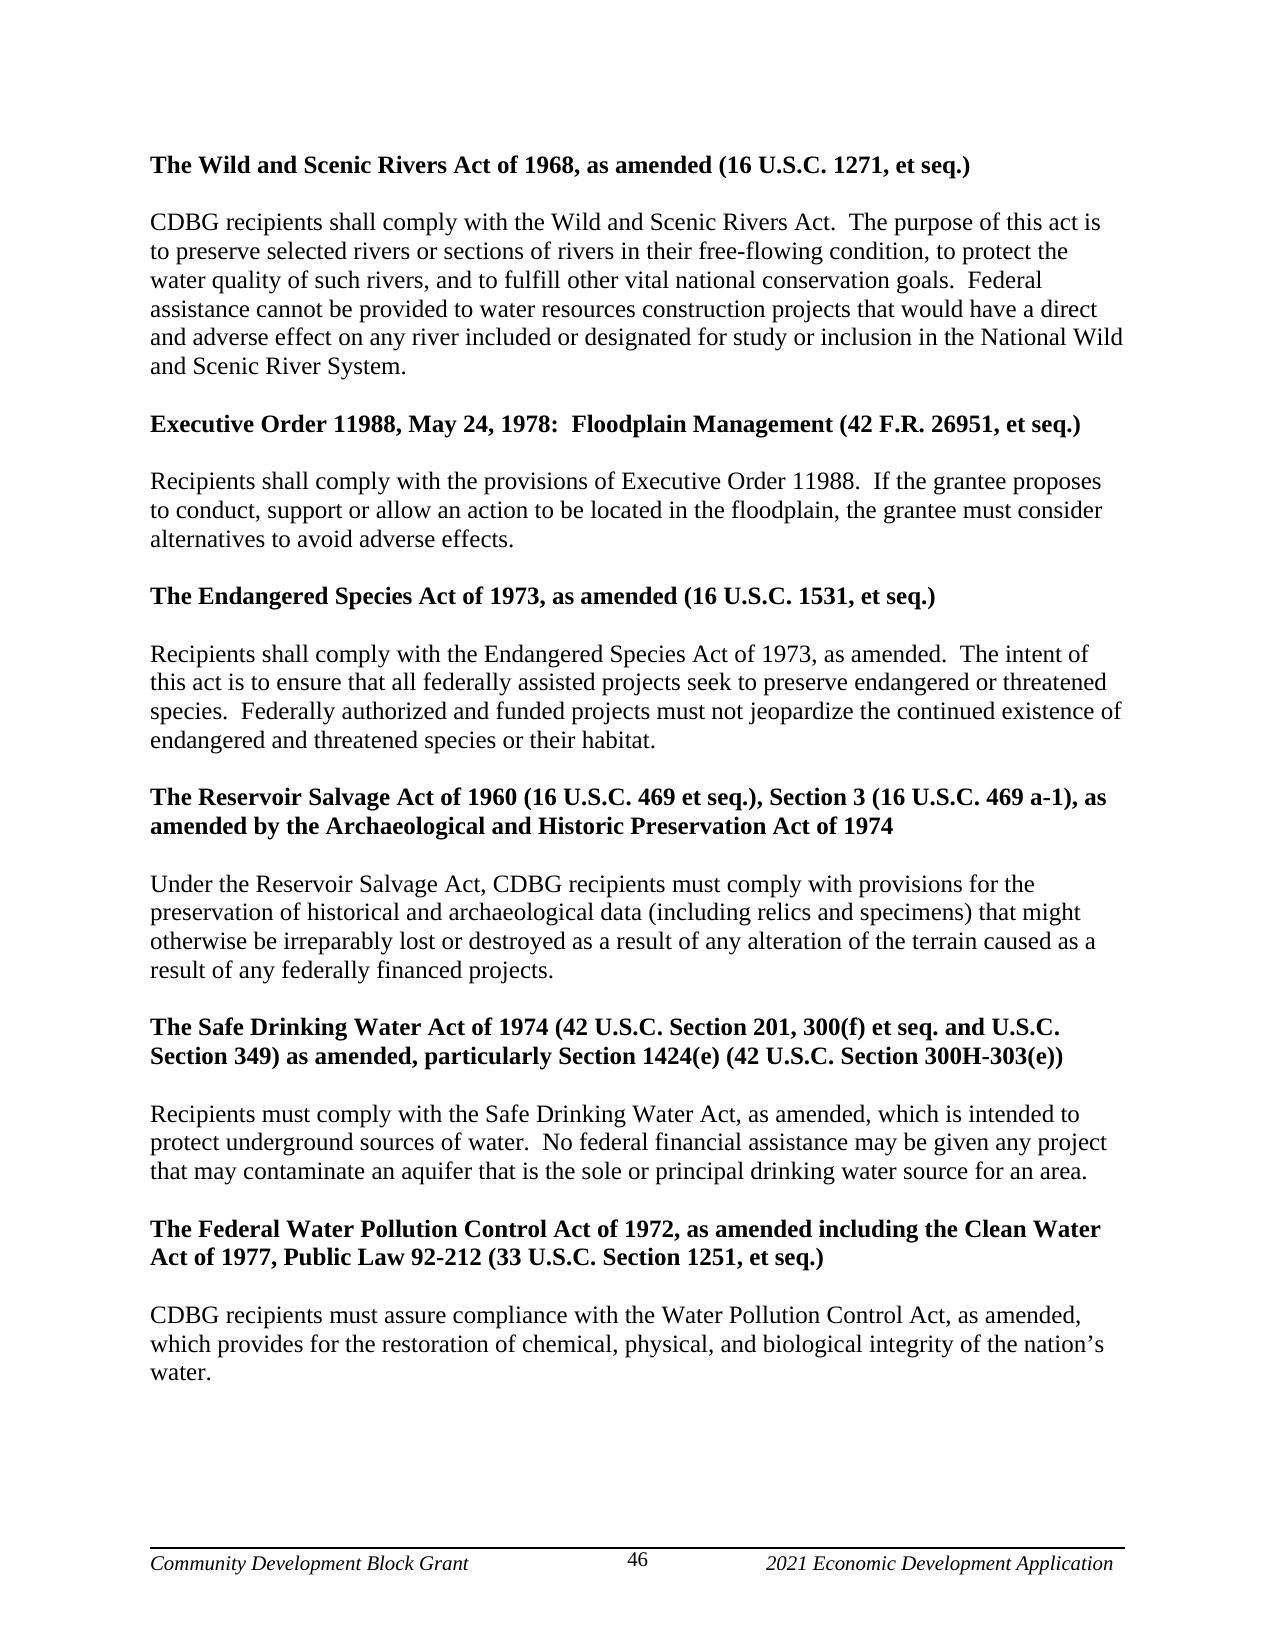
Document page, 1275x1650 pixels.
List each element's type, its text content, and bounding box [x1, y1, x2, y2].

text CDBG recipients must assure compliance with the Water Pollution Control Act, as amended, which provides for the restoration of chemical, physical, and biological integrity of the nation’s water. [150, 1300, 1125, 1386]
text Under the Reservoir Salvage Act, CDBG recipients must comply with provisions for the preservation of historical and archaeological data (including relics and specimens) that might otherwise be irreparably lost or destroyed as a result of any alteration of the terrain caused as a result of any federally financed projects. [150, 869, 1125, 984]
text Recipients must comply with the Safe Drinking Water Act, as amended, which is intended to protect underground sources of water. No federal financial assistance may be given any project that may contaminate an aquifer that is the sole or principal drinking water source for an area. [150, 1099, 1125, 1185]
text Recipients shall comply with the Endangered Species Act of 1973, as amended. The intent of this act is to ensure that all federally assisted projects seek to preserve endangered or threatened species. Federally authorized and funded projects must not jeopardize the continued existence of endangered and threatened species or their habitat. [150, 639, 1125, 754]
text The Reservoir Salvage Act of 1960 (16 U.S.C. 469 et seq.), Section 3 (16 U.S.C. 469 a-1), as amended by the Archaeological and Historic Preservation Act of 1974 [150, 782, 1125, 840]
text The Endangered Species Act of 1973, as amended (16 U.S.C. 1531, et seq.) [150, 581, 1125, 610]
text Recipients shall comply with the provisions of Executive Order 11988. If the grantee proposes to conduct, support or allow an action to be located in the floodplain, the grantee must consider alternatives to avoid adverse effects. [150, 466, 1125, 552]
text The Federal Water Pollution Control Act of 1972, as amended including the Clean Water Act of 1977, Public Law 92-212 (33 U.S.C. Section 1251, et seq.) [150, 1214, 1125, 1271]
text CDBG recipients shall comply with the Wild and Scenic Rivers Act. The purpose of this act is to preserve selected rivers or sections of rivers in their free-flowing condition, to protect the water quality of such rivers, and to fulfill other vital national conservation goals. Federal assistance cannot be provided to water resources construction projects that would have a direct and adverse effect on any river included or designated for study or inclusion in the National Wild and Scenic River System. [150, 207, 1125, 380]
text The Wild and Scenic Rivers Act of 1968, as amended (16 U.S.C. 1271, et seq.) [150, 150, 1125, 179]
text The Safe Drinking Water Act of 1974 (42 U.S.C. Section 201, 300(f) et seq. and U.S.C. Section 349) as amended, particularly Section 1424(e) (42 U.S.C. Section 300H-303(e)) [150, 1012, 1125, 1070]
text Executive Order 11988, May 24, 1978: Floodplain Management (42 F.R. 26951, et seq.) [150, 409, 1125, 437]
